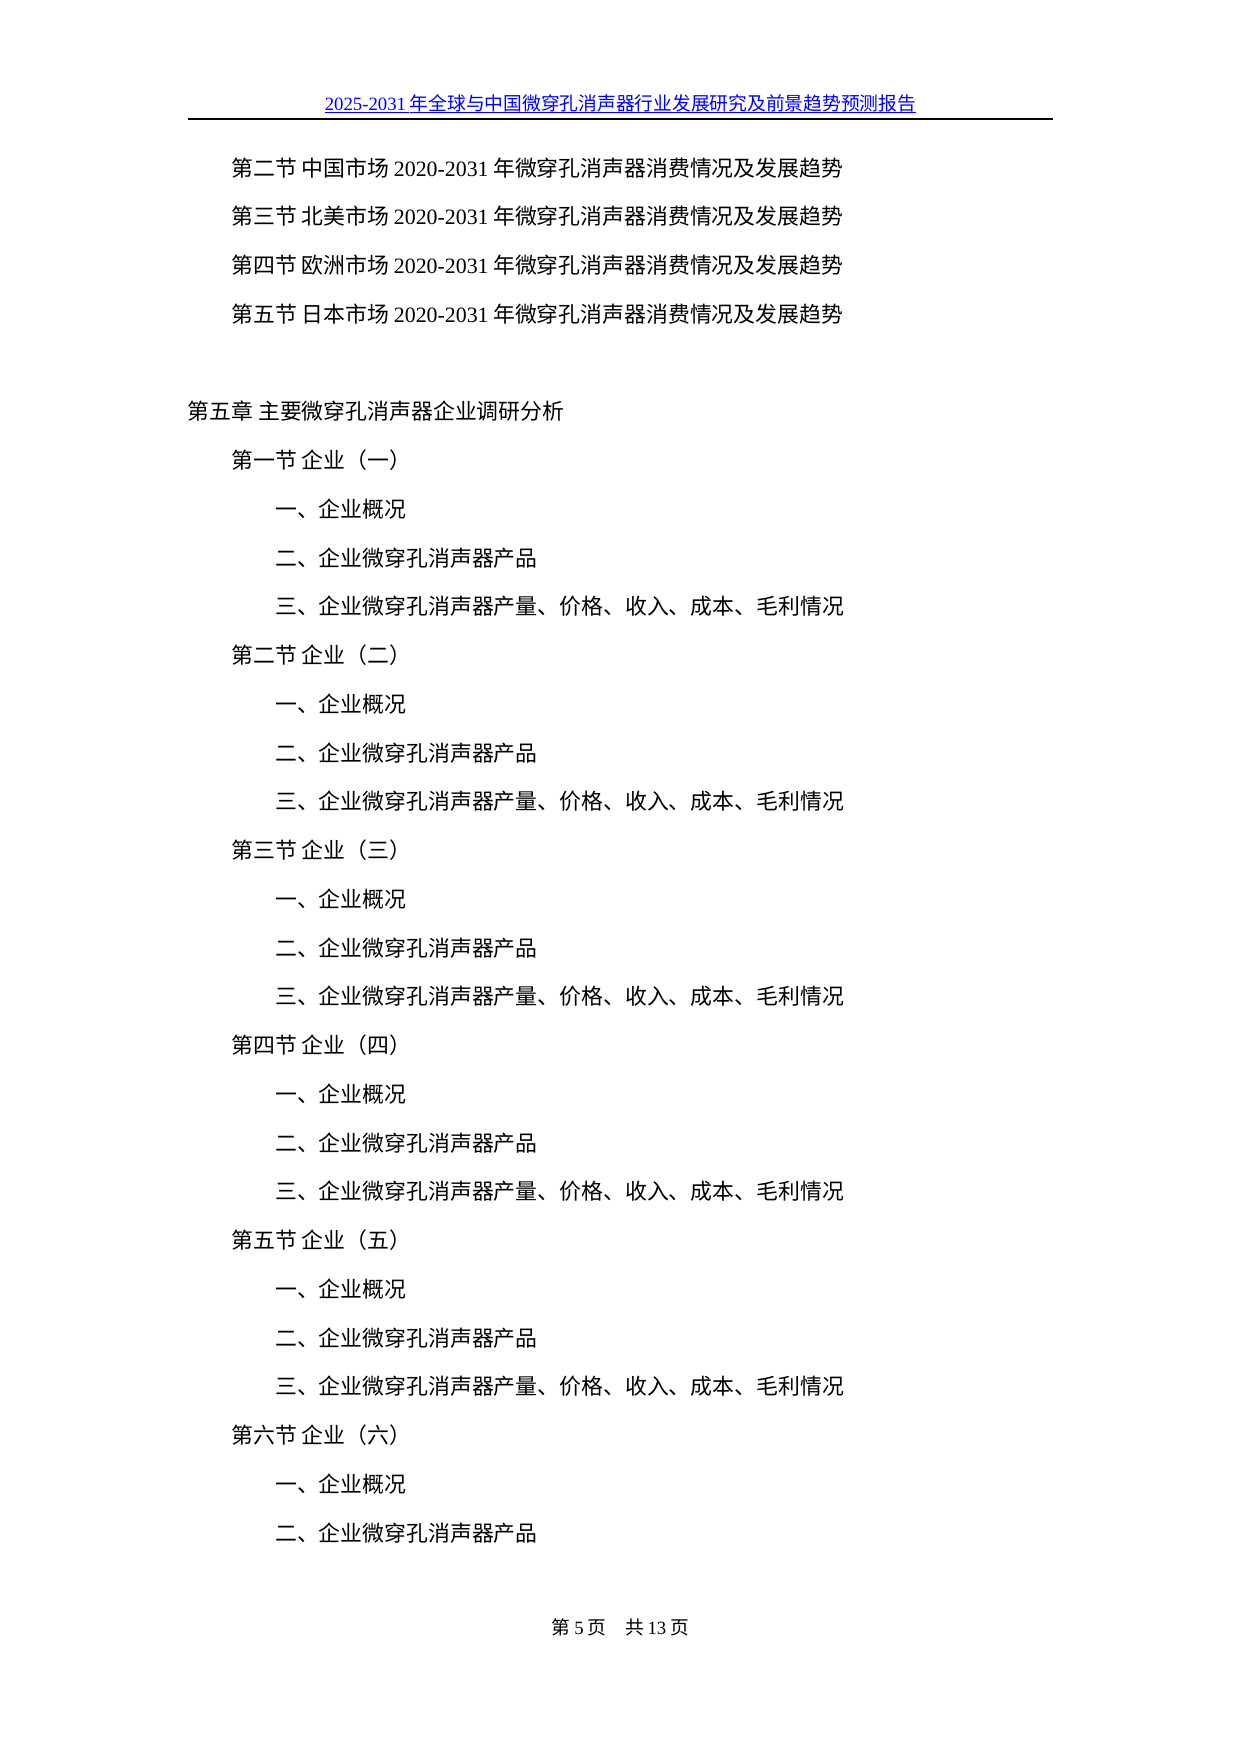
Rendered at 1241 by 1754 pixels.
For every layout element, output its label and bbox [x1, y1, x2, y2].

text [187, 150, 1053, 1548]
